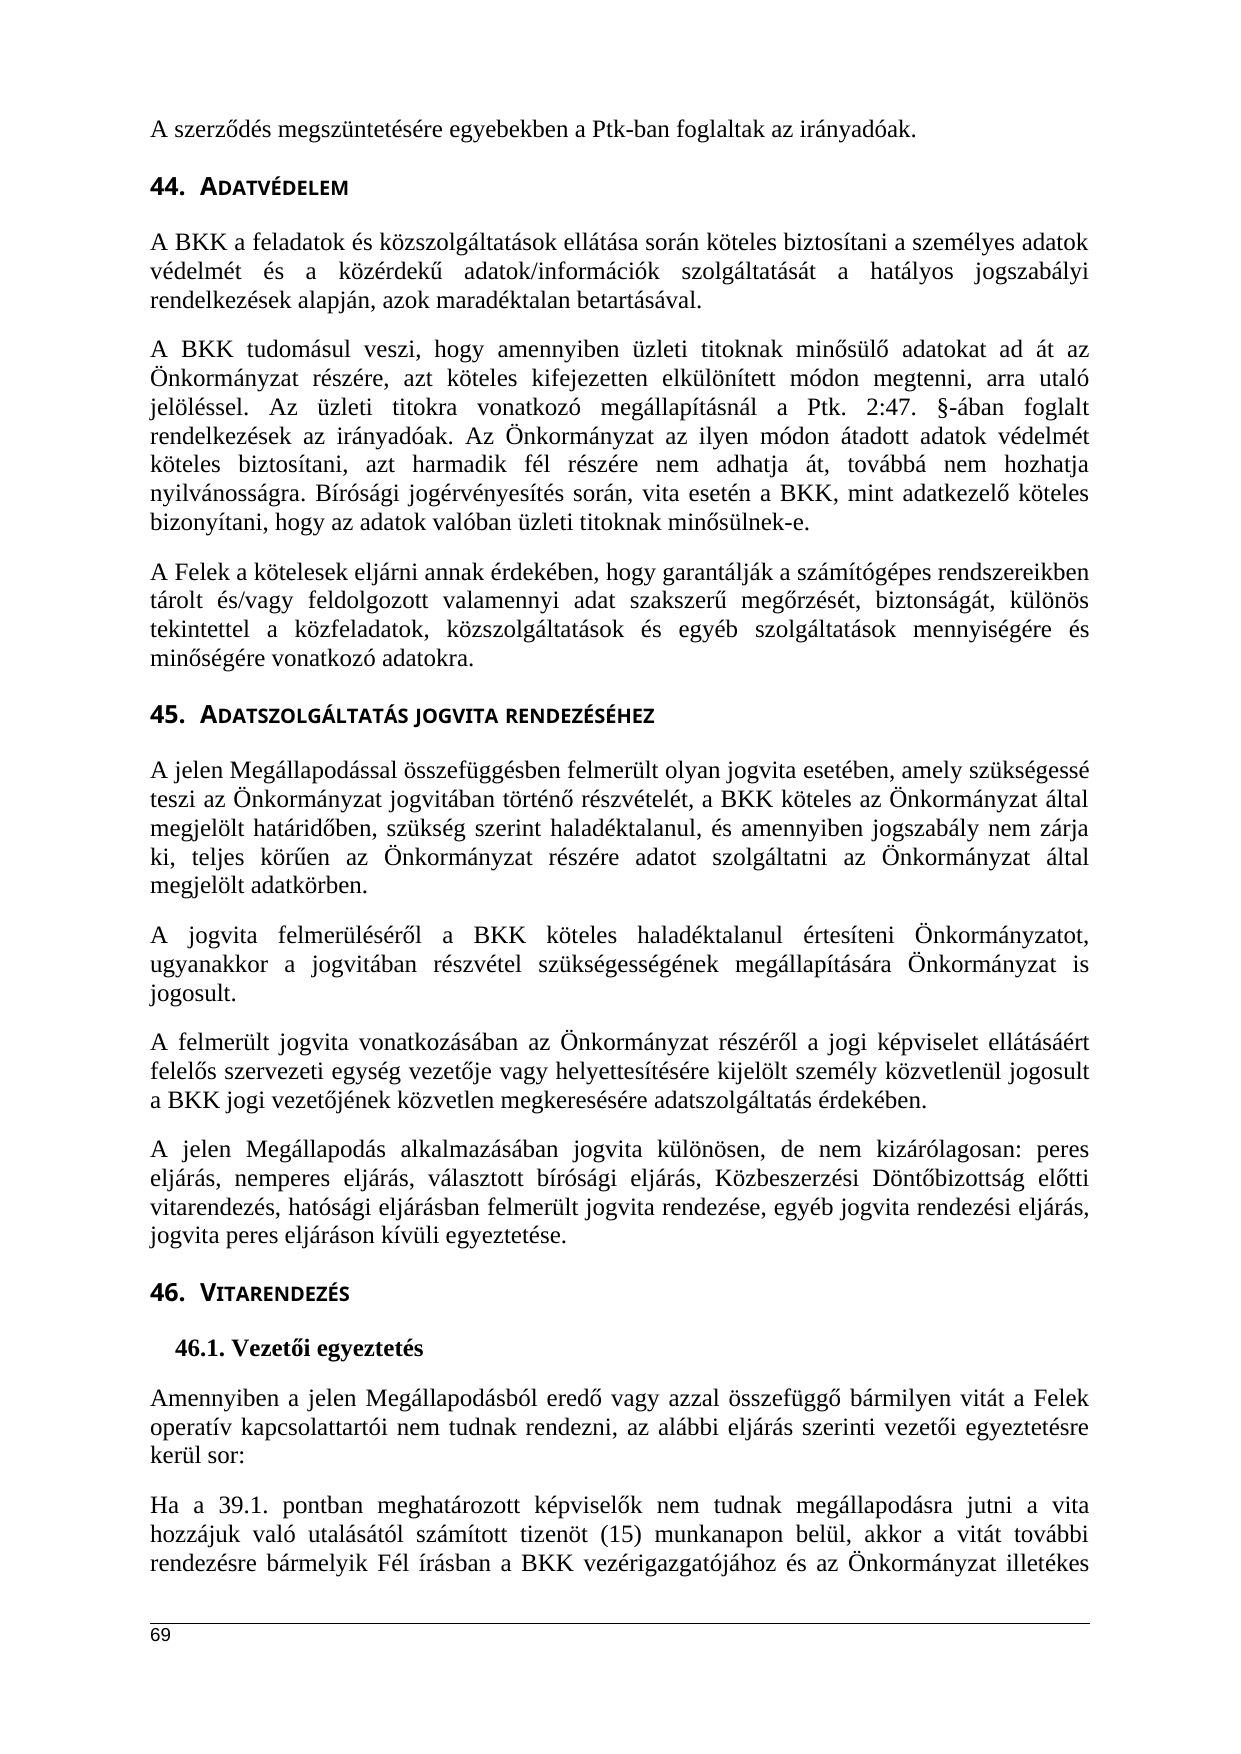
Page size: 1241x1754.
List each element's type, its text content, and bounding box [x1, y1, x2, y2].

text A Felek a kötelesek eljárni annak érdekében, hogy garantálják a számítógépes rendszereikben tárolt és/vagy feldolgozott valamennyi adat szakszerű megőrzését, biztonságát, különös tekintettel a közfeladatok, közszolgáltatások és egyéb szolgáltatások mennyiségére és minőségére vonatkozó adatokra. [150, 557, 1090, 672]
text Amennyiben a jelen Megállapodásból eredő vagy azzal összefüggő bármilyen vitát a Felek operatív kapcsolattartói nem tudnak rendezni, az alábbi eljárás szerinti vezetői egyeztetésre kerül sor: [150, 1383, 1090, 1469]
subtitle Vezetői egyeztetés [175, 1333, 1090, 1362]
subtitle Adatvédelem [150, 168, 1090, 202]
text A jelen Megállapodással összefüggésben felmerült olyan jogvita esetében, amely szükségessé teszi az Önkormányzat jogvitában történő részvételét, a BKK köteles az Önkormányzat által megjelölt határidőben, szükség szerint haladéktalanul, és amennyiben jogszabály nem zárja ki, teljes körűen az Önkormányzat részére adatot szolgáltatni az Önkormányzat által megjelölt adatkörben. [150, 756, 1090, 899]
subtitle Vitarendezés [150, 1274, 1090, 1308]
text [150, 1490, 1090, 1576]
text A jogvita felmerüléséről a BKK köteles haladéktalanul értesíteni Önkormányzatot, ugyanakkor a jogvitában részvétel szükségességének megállapítására Önkormányzat is jogosult. [150, 920, 1090, 1006]
text A BKK tudomásul veszi, hogy amennyiben üzleti titoknak minősülő adatokat ad át az Önkormányzat részére, azt köteles kifejezetten elkülönített módon megtenni, arra utaló jelöléssel. Az üzleti titokra vonatkozó megállapításnál a Ptk. 2:47. §-ában foglalt rendelkezések az irányadóak. Az Önkormányzat az ilyen módon átadott adatok védelmét köteles biztosítani, azt harmadik fél részére nem adhatja át, továbbá nem hozhatja nyilvánosságra. Bírósági jogérvényesítés során, vita esetén a BKK, mint adatkezelő köteles bizonyítani, hogy az adatok valóban üzleti titoknak minősülnek-e. [150, 334, 1090, 536]
text A felmerült jogvita vonatkozásában az Önkormányzat részéről a jogi képviselet ellátásáért felelős szervezeti egység vezetője vagy helyettesítésére kijelölt személy közvetlenül jogosult a BKK jogi vezetőjének közvetlen megkeresésére adatszolgáltatás érdekében. [150, 1027, 1090, 1113]
subtitle Adatszolgáltatás jogvita rendezéséhez [150, 697, 1090, 731]
text A jelen Megállapodás alkalmazásában jogvita különösen, de nem kizárólagosan: peres eljárás, nemperes eljárás, választott bírósági eljárás, Közbeszerzési Döntőbizottság előtti vitarendezés, hatósági eljárásban felmerült jogvita rendezése, egyéb jogvita rendezési eljárás, jogvita peres eljáráson kívüli egyeztetése. [150, 1134, 1090, 1249]
text A BKK a feladatok és közszolgáltatások ellátása során köteles biztosítani a személyes adatok védelmét és a közérdekű adatok/információk szolgáltatását a hatályos jogszabályi rendelkezések alapján, azok maradéktalan betartásával. [150, 227, 1090, 314]
text A szerződés megszüntetésére egyebekben a Ptk-ban foglaltak az irányadóak. [150, 114, 1090, 143]
